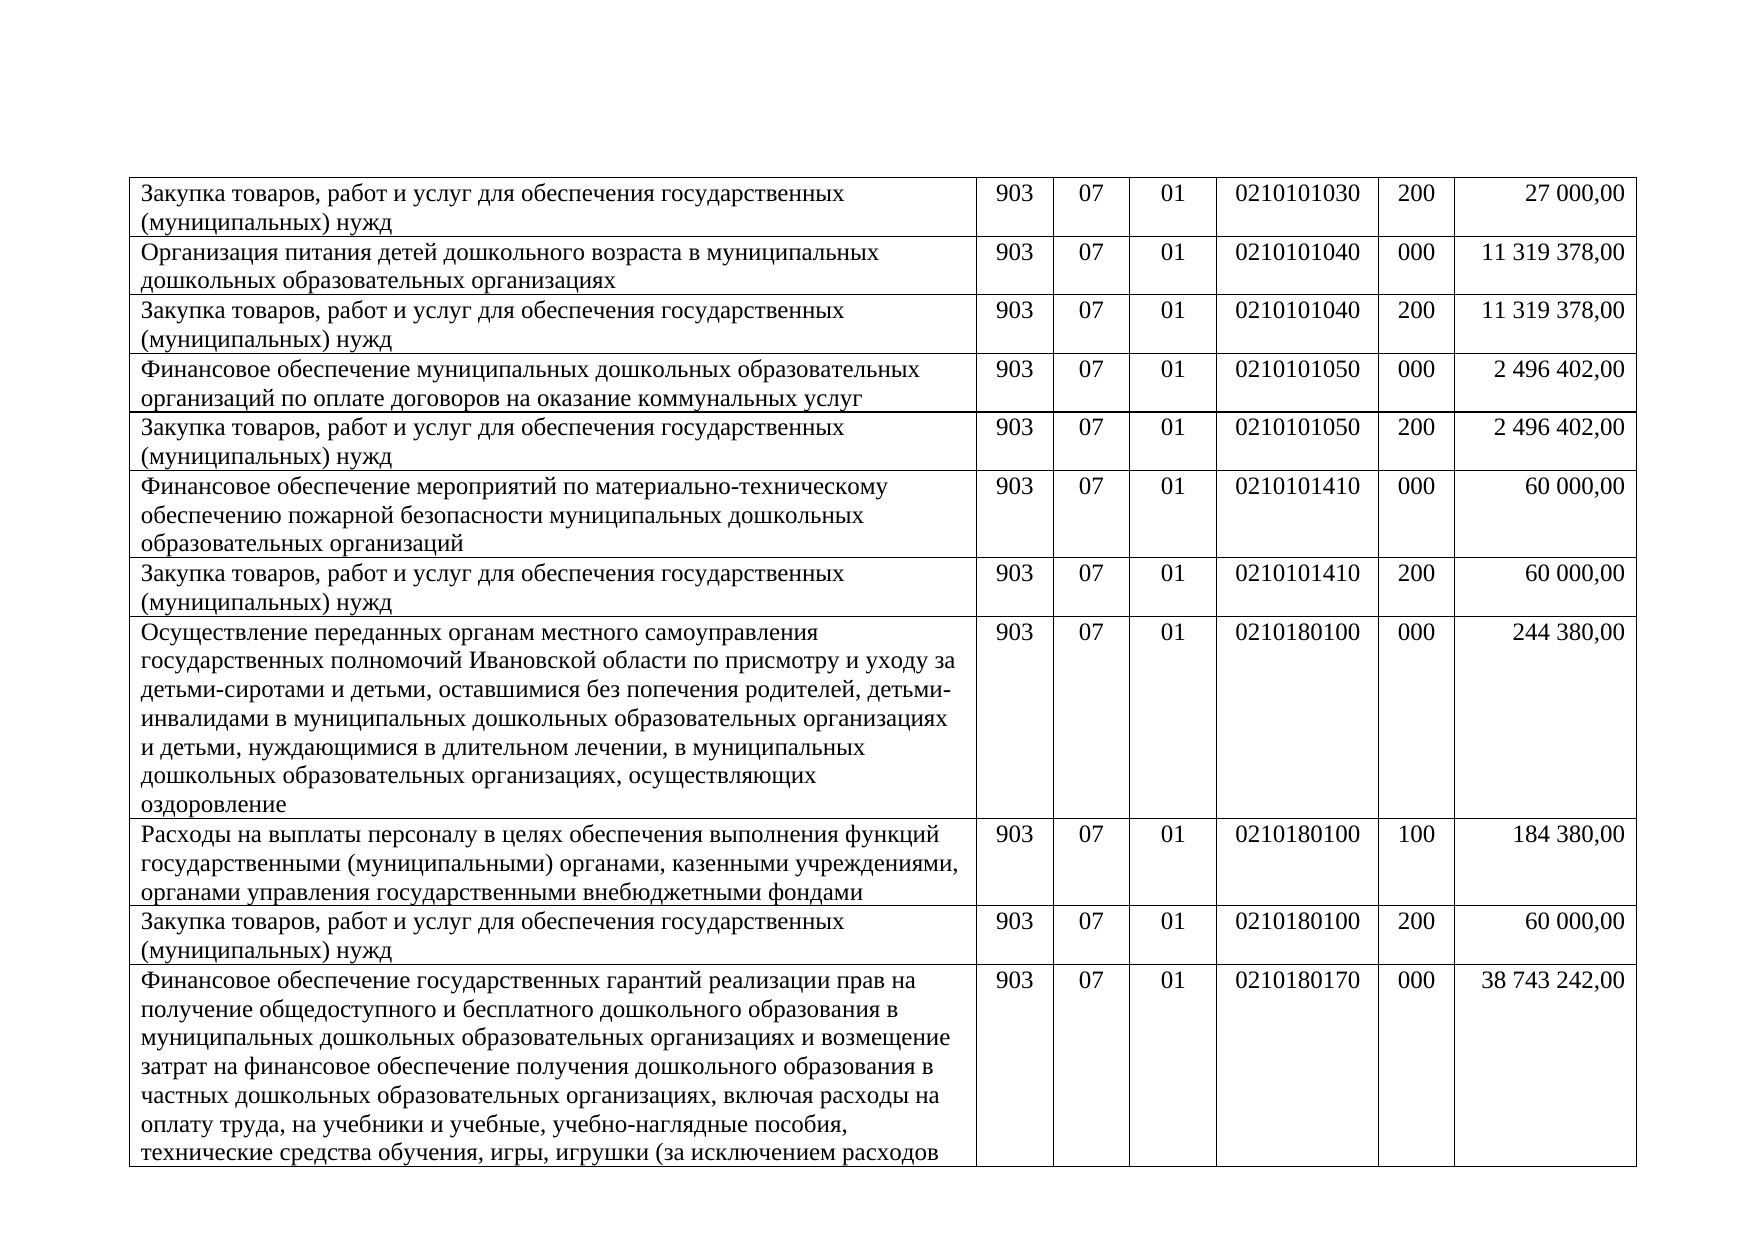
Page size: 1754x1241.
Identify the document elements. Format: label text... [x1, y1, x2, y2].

table_cell 07 [1054, 906, 1129, 964]
table_cell 38 743 242,00 [1455, 965, 1636, 1166]
table_cell 01 [1130, 178, 1216, 236]
table_cell 01 [1130, 819, 1216, 905]
table_cell 01 [1130, 471, 1216, 557]
table_cell 903 [977, 558, 1053, 616]
table_cell 60 000,00 [1455, 906, 1636, 964]
table_cell 000 [1379, 237, 1454, 294]
table_cell 200 [1379, 906, 1454, 964]
table_cell 2 496 402,00 [1455, 354, 1636, 411]
table_cell 07 [1054, 178, 1129, 236]
table_cell 07 [1054, 413, 1129, 470]
table_cell 903 [977, 965, 1053, 1166]
table_cell 903 [977, 354, 1053, 411]
table_cell 200 [1379, 413, 1454, 470]
table_cell 200 [1379, 178, 1454, 236]
table_cell 01 [1130, 617, 1216, 818]
table_cell 07 [1054, 819, 1129, 905]
table_cell 0210101030 [1217, 178, 1378, 236]
table_cell 903 [977, 906, 1053, 964]
table_cell Закупка товаров, работ и услуг для обеспечения государственных (муниципальных) нужд [130, 295, 976, 353]
table_cell 0210180100 [1217, 617, 1378, 818]
table_cell 903 [977, 617, 1053, 818]
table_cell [130, 965, 976, 1166]
table_cell Закупка товаров, работ и услуг для обеспечения государственных (муниципальных) нужд [130, 558, 976, 616]
table_cell 27 000,00 [1455, 178, 1636, 236]
table_cell 0210101050 [1217, 413, 1378, 470]
table_cell Осуществление переданных органам местного самоуправления государственных полномочий Ивановской области по присмотру и уходу за детьми-сиротами и детьми, оставшимися без попечения родителей, детьми-инвалидами в муниципальных дошкольных образовательных организациях и детьми, нуждающимися в длительном лечении, в муниципальных дошкольных образовательных организациях, осуществляющих оздоровление [130, 617, 976, 818]
table_cell 200 [1379, 558, 1454, 616]
table_cell 200 [1379, 295, 1454, 353]
table_cell Закупка товаров, работ и услуг для обеспечения государственных (муниципальных) нужд [130, 906, 976, 964]
table_cell 0210101040 [1217, 295, 1378, 353]
table_cell 2 496 402,00 [1455, 413, 1636, 470]
table_cell 244 380,00 [1455, 617, 1636, 818]
table_cell 903 [977, 295, 1053, 353]
table_cell 000 [1379, 354, 1454, 411]
table_cell 01 [1130, 558, 1216, 616]
table_cell 903 [977, 178, 1053, 236]
table_cell 07 [1054, 617, 1129, 818]
table_cell 903 [977, 237, 1053, 294]
table_cell 11 319 378,00 [1455, 295, 1636, 353]
table_cell 07 [1054, 295, 1129, 353]
table_cell 60 000,00 [1455, 558, 1636, 616]
table_cell 07 [1054, 558, 1129, 616]
table_cell Закупка товаров, работ и услуг для обеспечения государственных (муниципальных) нужд [130, 413, 976, 470]
table_cell Финансовое обеспечение муниципальных дошкольных образовательных организаций по оплате договоров на оказание коммунальных услуг [130, 354, 976, 411]
table_cell 01 [1130, 295, 1216, 353]
table_cell 0210101410 [1217, 558, 1378, 616]
table_cell 07 [1054, 471, 1129, 557]
table_cell 07 [1054, 965, 1129, 1166]
table_cell 01 [1130, 965, 1216, 1166]
table_cell 60 000,00 [1455, 471, 1636, 557]
table_cell 01 [1130, 413, 1216, 470]
table_cell 01 [1130, 354, 1216, 411]
table_cell 01 [1130, 237, 1216, 294]
table_cell 07 [1054, 237, 1129, 294]
table_cell 000 [1379, 471, 1454, 557]
table_cell 0210180100 [1217, 906, 1378, 964]
table_cell 0210101050 [1217, 354, 1378, 411]
table_cell 0210180100 [1217, 819, 1378, 905]
table_cell 100 [1379, 819, 1454, 905]
table_cell 11 319 378,00 [1455, 237, 1636, 294]
table_cell 0210101410 [1217, 471, 1378, 557]
table_cell Финансовое обеспечение мероприятий по материально-техническому обеспечению пожарной безопасности муниципальных дошкольных образовательных организаций [130, 471, 976, 557]
table_cell 184 380,00 [1455, 819, 1636, 905]
table_cell 903 [977, 471, 1053, 557]
table_cell 000 [1379, 617, 1454, 818]
table_cell Организация питания детей дошкольного возраста в муниципальных дошкольных образовательных организациях [130, 237, 976, 294]
table_cell 0210101040 [1217, 237, 1378, 294]
table_cell 0210180170 [1217, 965, 1378, 1166]
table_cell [130, 178, 976, 236]
table_cell 903 [977, 413, 1053, 470]
table_cell 01 [1130, 906, 1216, 964]
table_cell 000 [1379, 965, 1454, 1166]
table_cell 903 [977, 819, 1053, 905]
table_cell 07 [1054, 354, 1129, 411]
